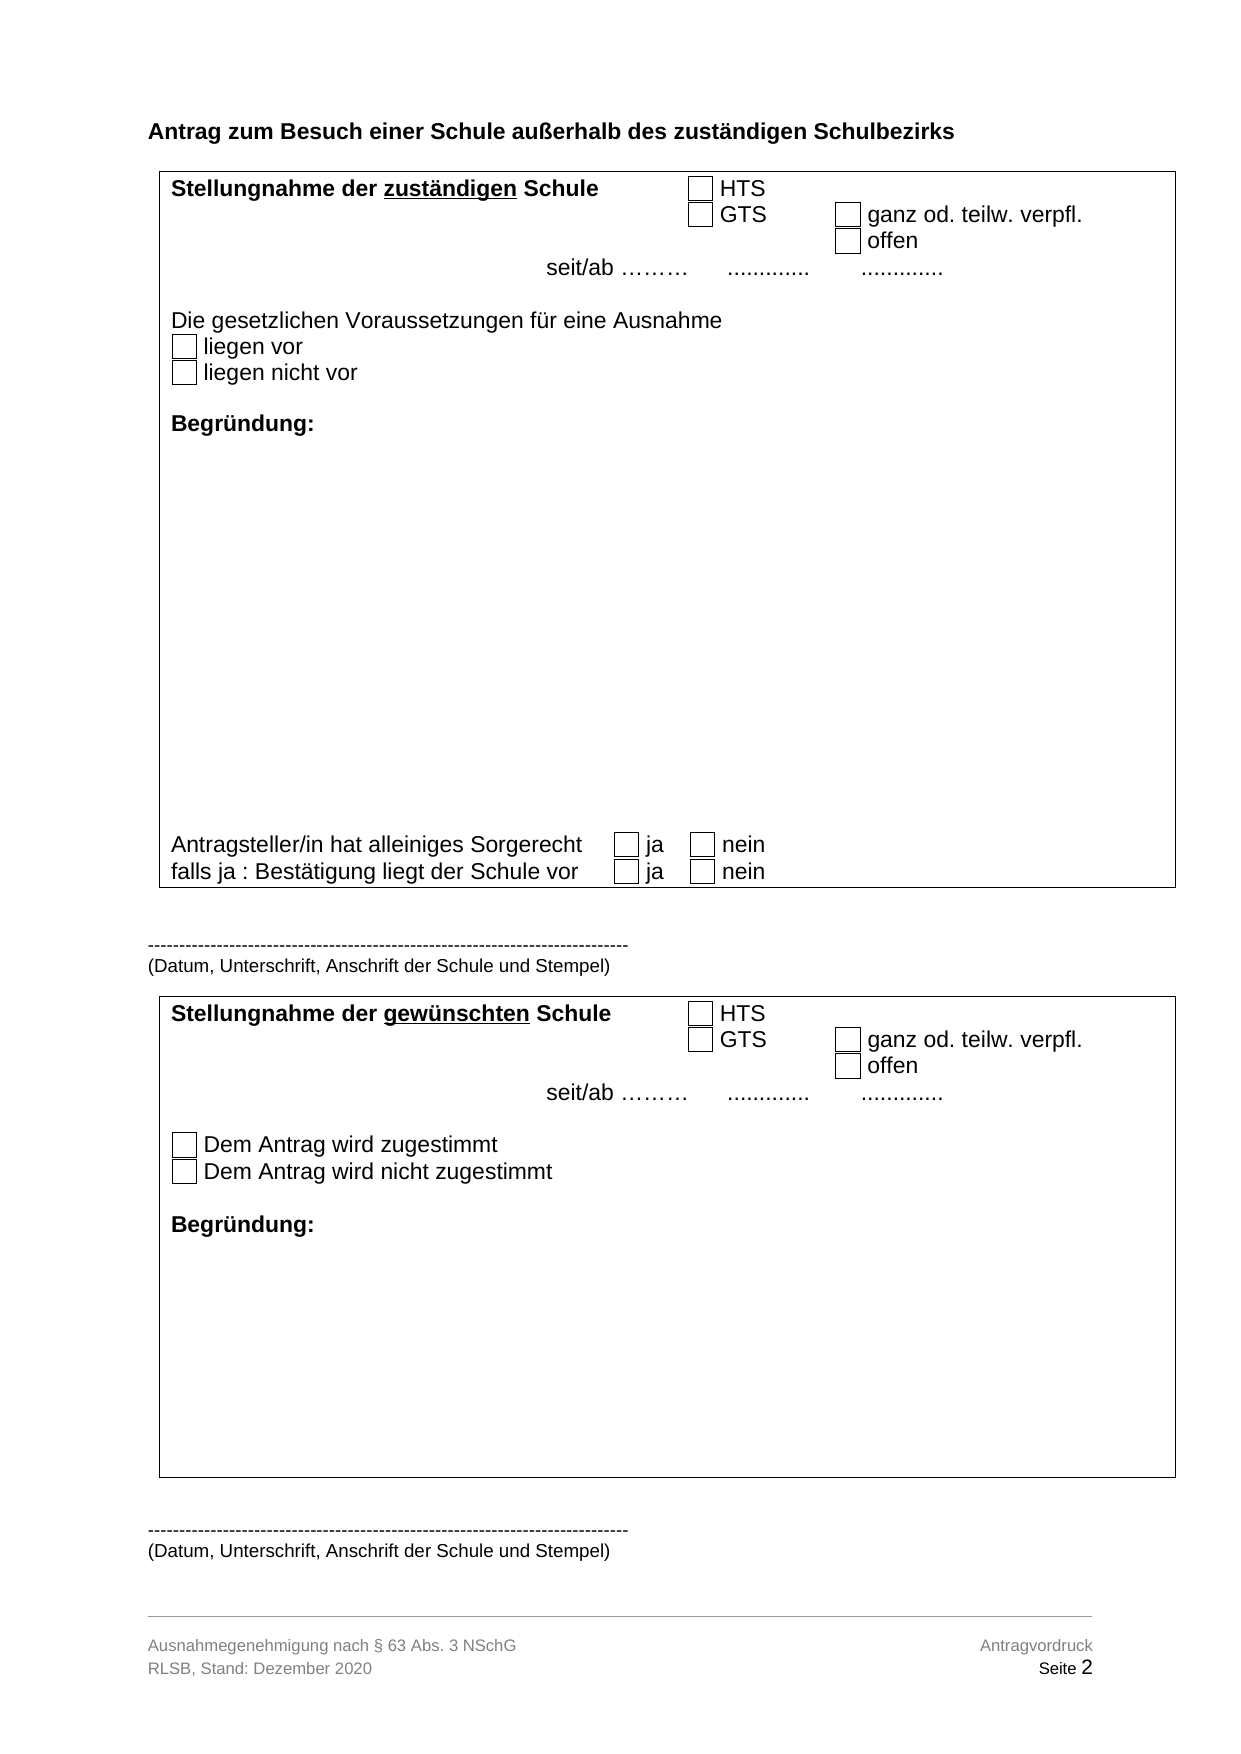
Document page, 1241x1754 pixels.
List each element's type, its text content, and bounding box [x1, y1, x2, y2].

table_header Stellungnahme der zuständigen Schule HTS GTS ganz od. teilw. verpfl. offen seit/ab ……… ............. ............. Die gesetzlichen Voraussetzungen für eine Ausnahme liegen vor liegen nicht vor Begründung: Antragsteller/in hat alleiniges Sorgerecht ja nein falls ja : Bestätigung liegt der Schule vor ja nein [160, 172, 1175, 887]
text ----------------------------------------------------------------------------- [148, 1519, 1092, 1540]
table_header Stellungnahme der gewünschten Schule HTS GTS ganz od. teilw. verpfl. offen seit/ab ……… ............. ............. Dem Antrag wird zugestimmt Dem Antrag wird nicht zugestimmt Begründung: [160, 997, 1175, 1477]
text ----------------------------------------------------------------------------- [148, 933, 1092, 955]
text (Datum, Unterschrift, Anschrift der Schule und Stempel) [148, 1540, 1092, 1562]
text Antrag zum Besuch einer Schule außerhalb des zuständigen Schulbezirks [148, 118, 1092, 144]
text (Datum, Unterschrift, Anschrift der Schule und Stempel) [148, 955, 1092, 977]
